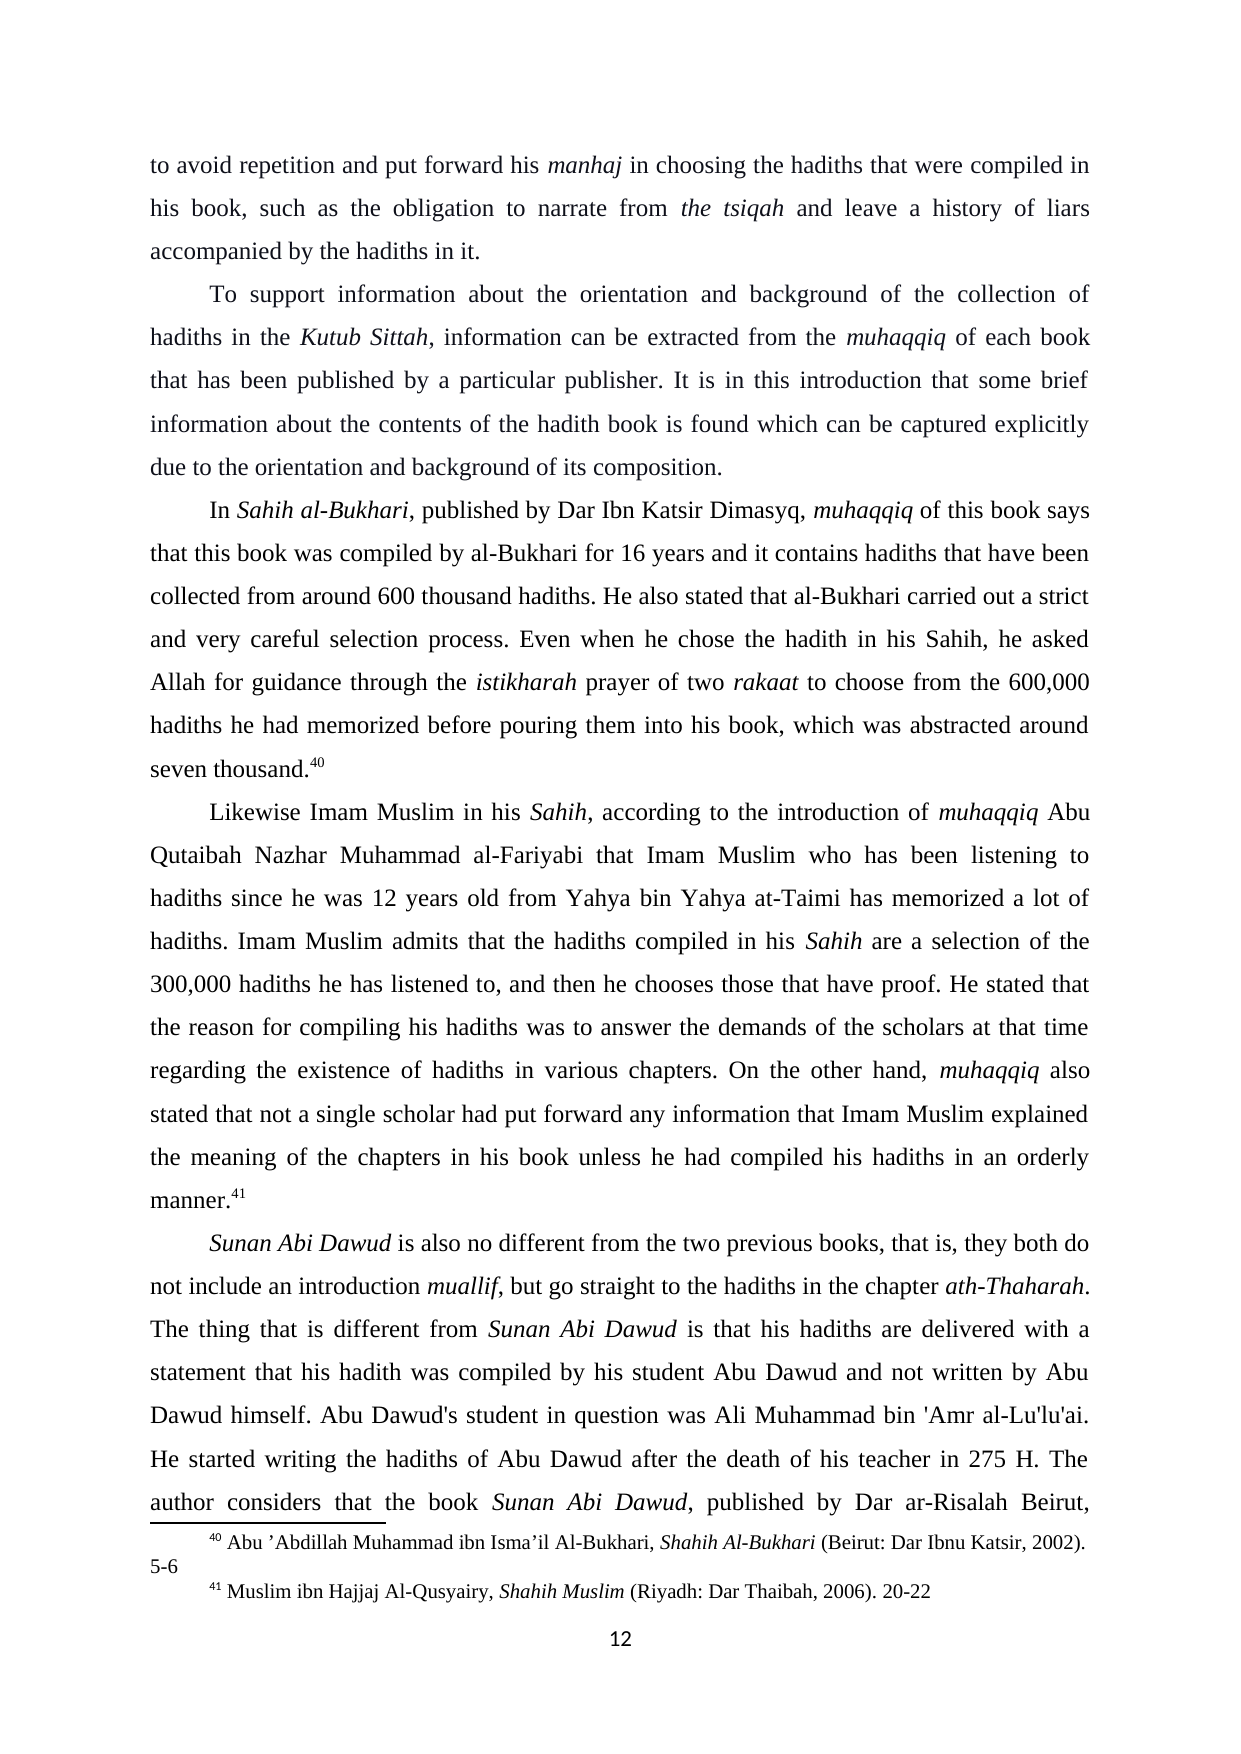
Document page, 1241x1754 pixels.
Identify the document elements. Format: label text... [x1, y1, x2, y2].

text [150, 150, 1090, 265]
text In Sahih al-Bukhari, published by Dar Ibn Katsir Dimasyq, muhaqqiq of this book says that this book was compiled by al-Bukhari for 16 years and it contains hadiths that have been collected from around 600 thousand hadiths. He also stated that al-Bukhari carried out a strict and very careful selection process. Even when he chose the hadith in his Sahih, he asked Allah for guidance through the istikharah prayer of two rakaat to choose from the 600,000 hadiths he had memorized before pouring them into his book, which was abstracted around seven thousand. [150, 495, 1090, 782]
text To support information about the orientation and background of the collection of hadiths in the Kutub Sittah, information can be extracted from the muhaqqiq of each book that has been published by a particular publisher. It is in this introduction that some brief information about the contents of the hadith book is found which can be captured explicitly due to the orientation and background of its composition. [150, 279, 1090, 481]
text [150, 1228, 1090, 1516]
text Likewise Imam Muslim in his Sahih, according to the introduction of muhaqqiq Abu Qutaibah Nazhar Muhammad al-Fariyabi that Imam Muslim who has been listening to hadiths since he was 12 years old from Yahya bin Yahya at-Taimi has memorized a lot of hadiths. Imam Muslim admits that the hadiths compiled in his Sahih are a selection of the 300,000 hadiths he has listened to, and then he chooses those that have proof. He stated that the reason for compiling his hadiths was to answer the demands of the scholars at that time regarding the existence of hadiths in various chapters. On the other hand, muhaqqiq also stated that not a single scholar had put forward any information that Imam Muslim explained the meaning of the chapters in his book unless he had compiled his hadiths in an orderly manner. [150, 797, 1090, 1214]
